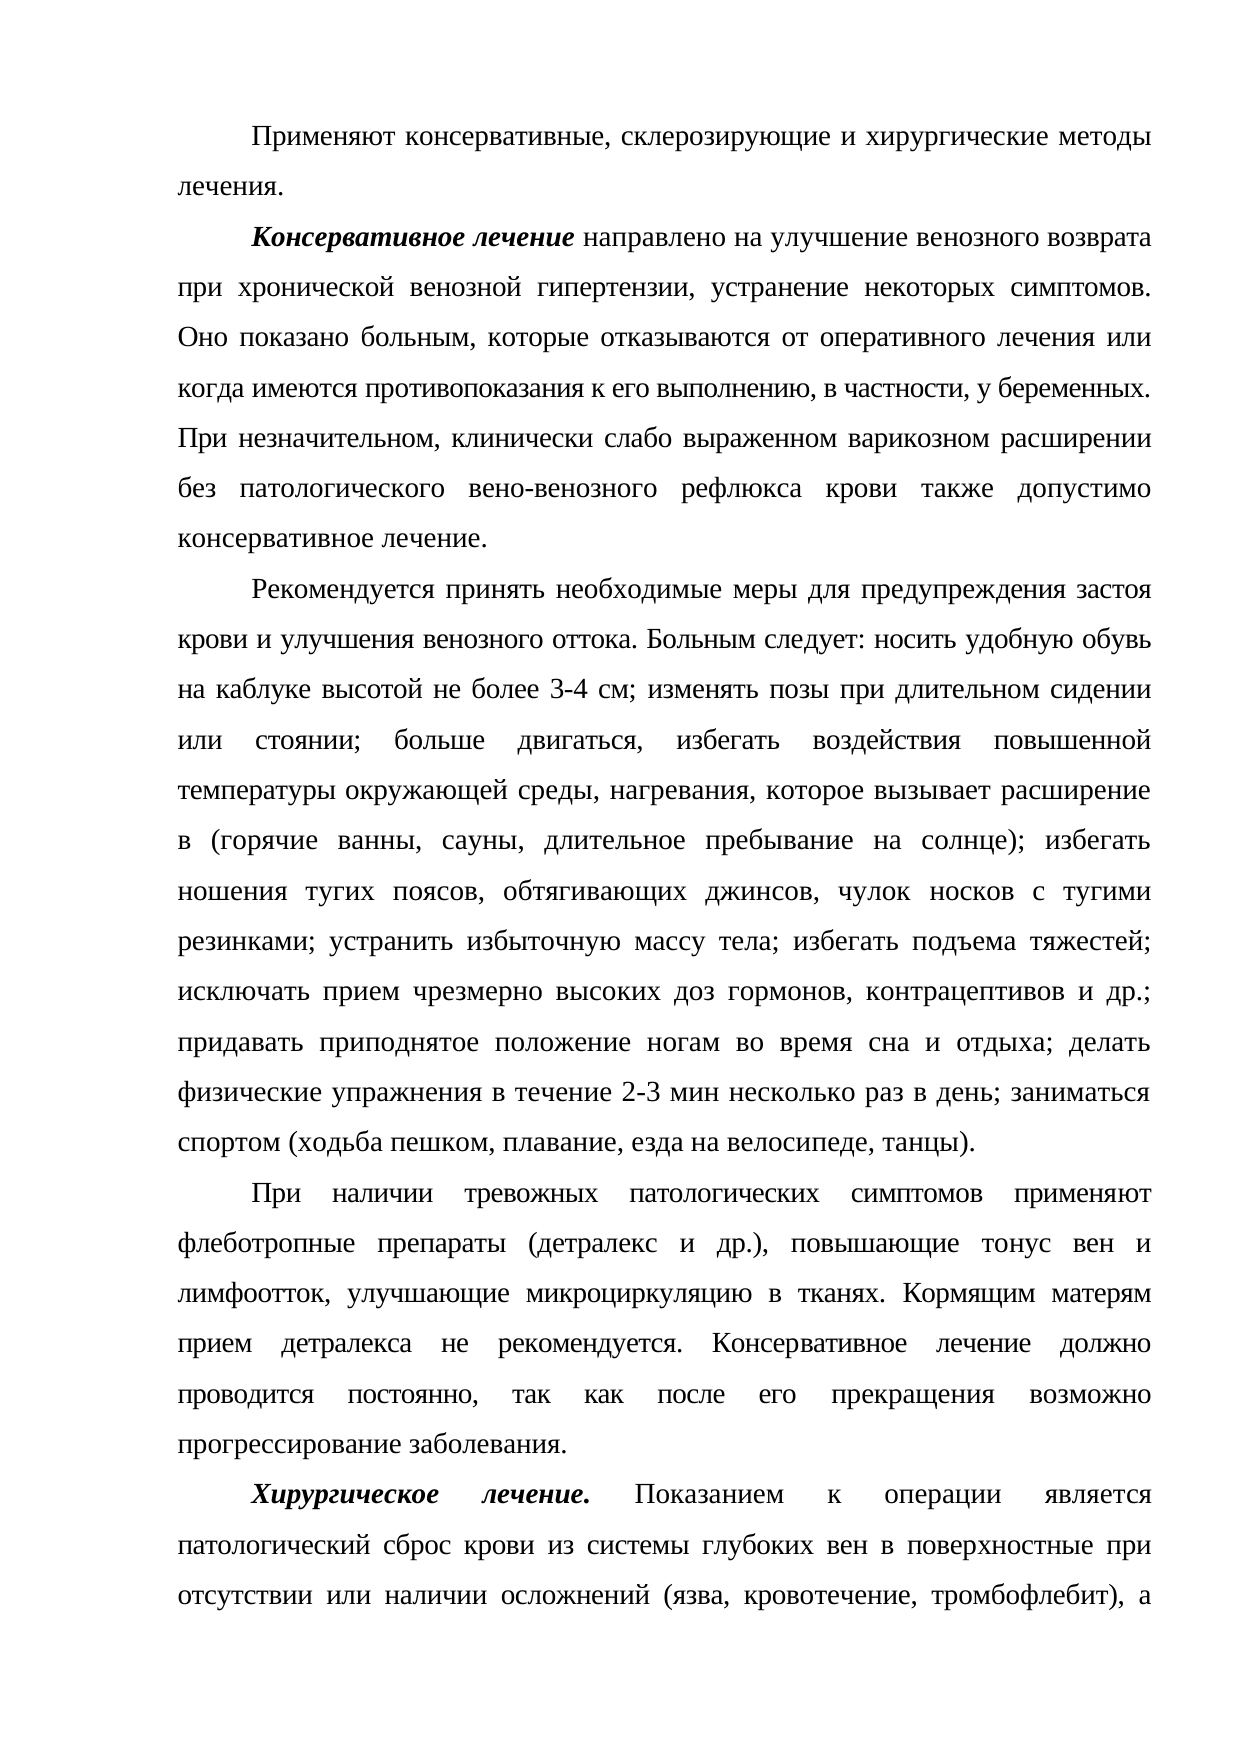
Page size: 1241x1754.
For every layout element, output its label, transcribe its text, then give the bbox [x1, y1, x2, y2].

text Рекомендуется принять необходимые меры для предупреждения застоя крови и улучшения венозного оттока. Больным следует: носить удобную обувь на каблуке высотой не более 3-; изменять позы при длительном сидении или стоянии; больше двигаться, избегать воздействия повышенной температуры окружающей среды, нагревания, которое вызывает расширение в (горячие ванны, сауны, длительное пребывание на солнце); избегать ношения тугих поясов, обтягивающих джинсов, чулок носков с тугими резинками; устранить избыточную массу тела; избегать подъема тяжестей; исключать прием чрезмерно высоких доз гормонов, контрацептивов и др.; придавать приподнятое положение ногам во время сна и отдыха; делать физические упражнения в течение 2-3 мин несколько раз в день; заниматься спортом (ходьба пешком, плавание, езда на велосипеде, танцы). [177, 571, 1152, 1158]
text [177, 1477, 1152, 1611]
text Консервативное лечение направлено на улучшение венозного возврата при хронической венозной гипертензии, устранение некоторых симптомов. Оно показано больным, которые отказываются от оперативного лечения или когда имеются противопоказания к его выполнению, в частности, у беременных. При незначительном, клинически слабо выраженном варикозном расширении без патологического вено-венозного рефлюкса крови также допустимо консервативное лечение. [177, 219, 1152, 554]
text При наличии тревожных патологических симптомов применяют флеботропные препараты (детралекс и др.), повышающие тонус вен и лимфоотток, улучшающие микроциркуляцию в тканях. Кормящим матерям прием детралекса не рекомендуется. Консервативное лечение должно проводится постоянно, так как после его прекращения возможно прогрессирование заболевания. [177, 1175, 1152, 1460]
text Применяют консервативные, склерозирующие и хирургические методы лечения. [177, 118, 1152, 202]
